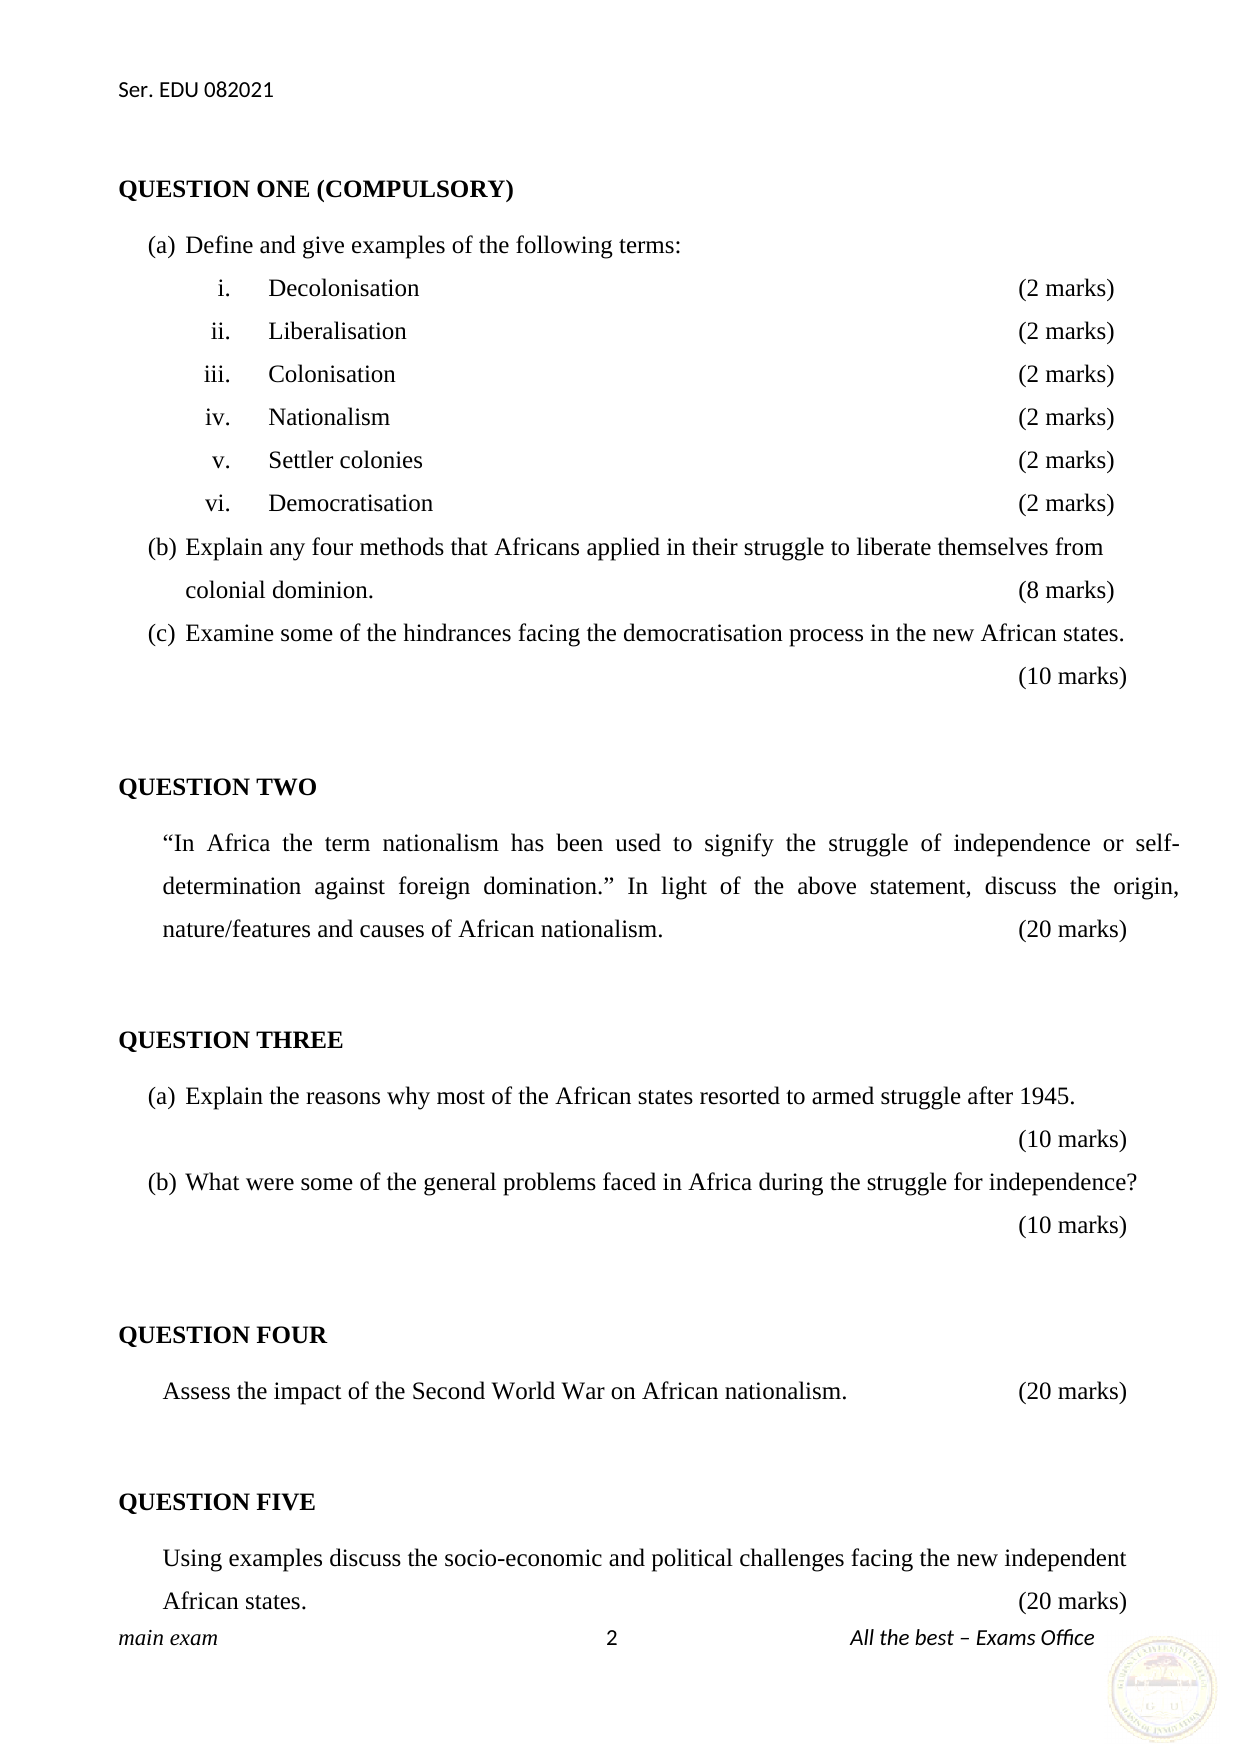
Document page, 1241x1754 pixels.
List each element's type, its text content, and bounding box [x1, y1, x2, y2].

list Settler colonies (2 marks) [231, 445, 1181, 474]
list Decolonisation (2 marks) [231, 273, 1181, 302]
text QUESTION TWO [118, 772, 1181, 801]
list Define and give examples of the following terms: [148, 230, 1181, 258]
list Nationalism (2 marks) [231, 402, 1181, 431]
text QUESTION FOUR [118, 1320, 1181, 1349]
text Assess the impact of the Second World War on African nationalism. (20 marks) [162, 1376, 1181, 1405]
list Democratisation (2 marks) [231, 488, 1181, 517]
text QUESTION THREE [118, 1025, 1181, 1054]
list What were some of the general problems faced in Africa during the struggle for independence? (10 marks) [148, 1167, 1181, 1239]
list Explain any four methods that Africans applied in their struggle to liberate themselves from colonial dominion. (8 marks) [148, 532, 1181, 603]
text Using examples discuss the socio-economic and political challenges facing the new independent African states. (20 marks) [162, 1543, 1181, 1615]
text “In Africa the term nationalism has been used to signify the struggle of independence or self-determination against foreign domination.” In light of the above statement, discuss the origin, nature/features and causes of African nationalism. (20 marks) [162, 828, 1181, 943]
text QUESTION FIVE [118, 1487, 1181, 1516]
list Liberalisation (2 marks) [231, 316, 1181, 345]
text QUESTION ONE (COMPULSORY) [118, 174, 1181, 203]
list Colonisation (2 marks) [231, 359, 1181, 388]
list Examine some of the hindrances facing the democratisation process in the new African states. (10 marks) [148, 618, 1181, 690]
list Explain the reasons why most of the African states resorted to armed struggle after 1945. (10 marks) [148, 1081, 1181, 1153]
